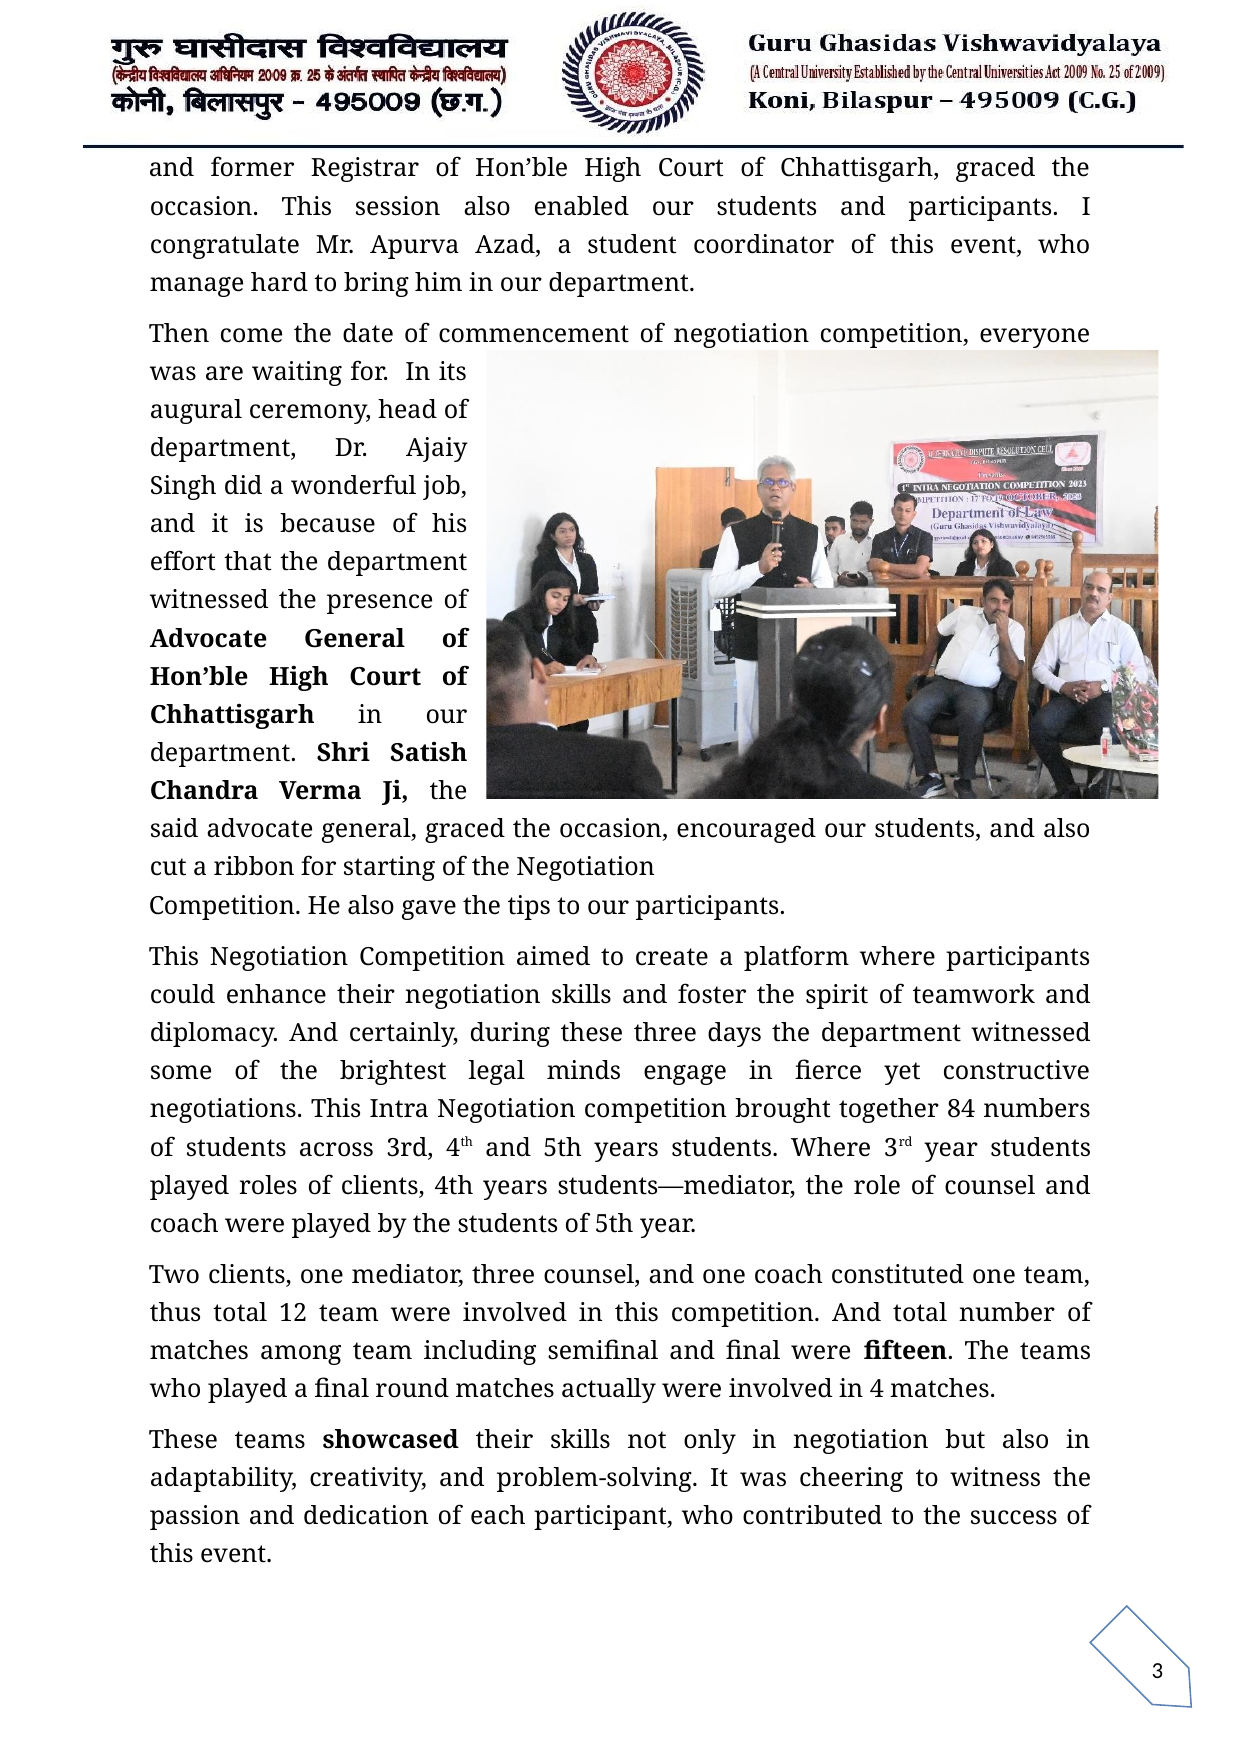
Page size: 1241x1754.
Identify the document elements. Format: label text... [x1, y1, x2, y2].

picture [1090, 1611, 1241, 1747]
text and former Registrar of Hon’ble High Court of Chhattisgarh, graced the occasion. This session also enabled our students and participants. I congratulate Mr. Apurva Azad, a student coordinator of this event, who manage hard to bring him in our department. [148, 150, 1091, 298]
picture [1090, 1611, 1119, 1640]
text Two clients, one mediator, three counsel, and one coach constituted one team, thus total 12 team were involved in this competition. And total number of matches among team including semifinal and final were fifteen. The teams who played a final round matches actually were involved in 4 matches. [148, 1256, 1091, 1405]
text Competition. He also gave the tips to our participants. [148, 888, 1091, 922]
text These teams showcased their skills not only in negotiation but also in adaptability, creativity, and problem-solving. It was cheering to witness the passion and dedication of each participant, who contributed to the success of this event. [148, 1422, 1091, 1570]
picture [83, 5, 1184, 152]
picture [486, 350, 1159, 799]
text This Negotiation Competition aimed to create a platform where participants could enhance their negotiation skills and foster the spirit of teamwork and diplomacy. And certainly, during these three days the department witnessed some of the brightest legal minds engage in fierce yet constructive negotiations. This Intra Negotiation competition brought together 84 numbers of students across 3rd, 4th and 5th years students. Where 3rd year students played roles of clients, 4th years students—mediator, the role of counsel and coach were played by the students of 5th year. [148, 938, 1091, 1239]
